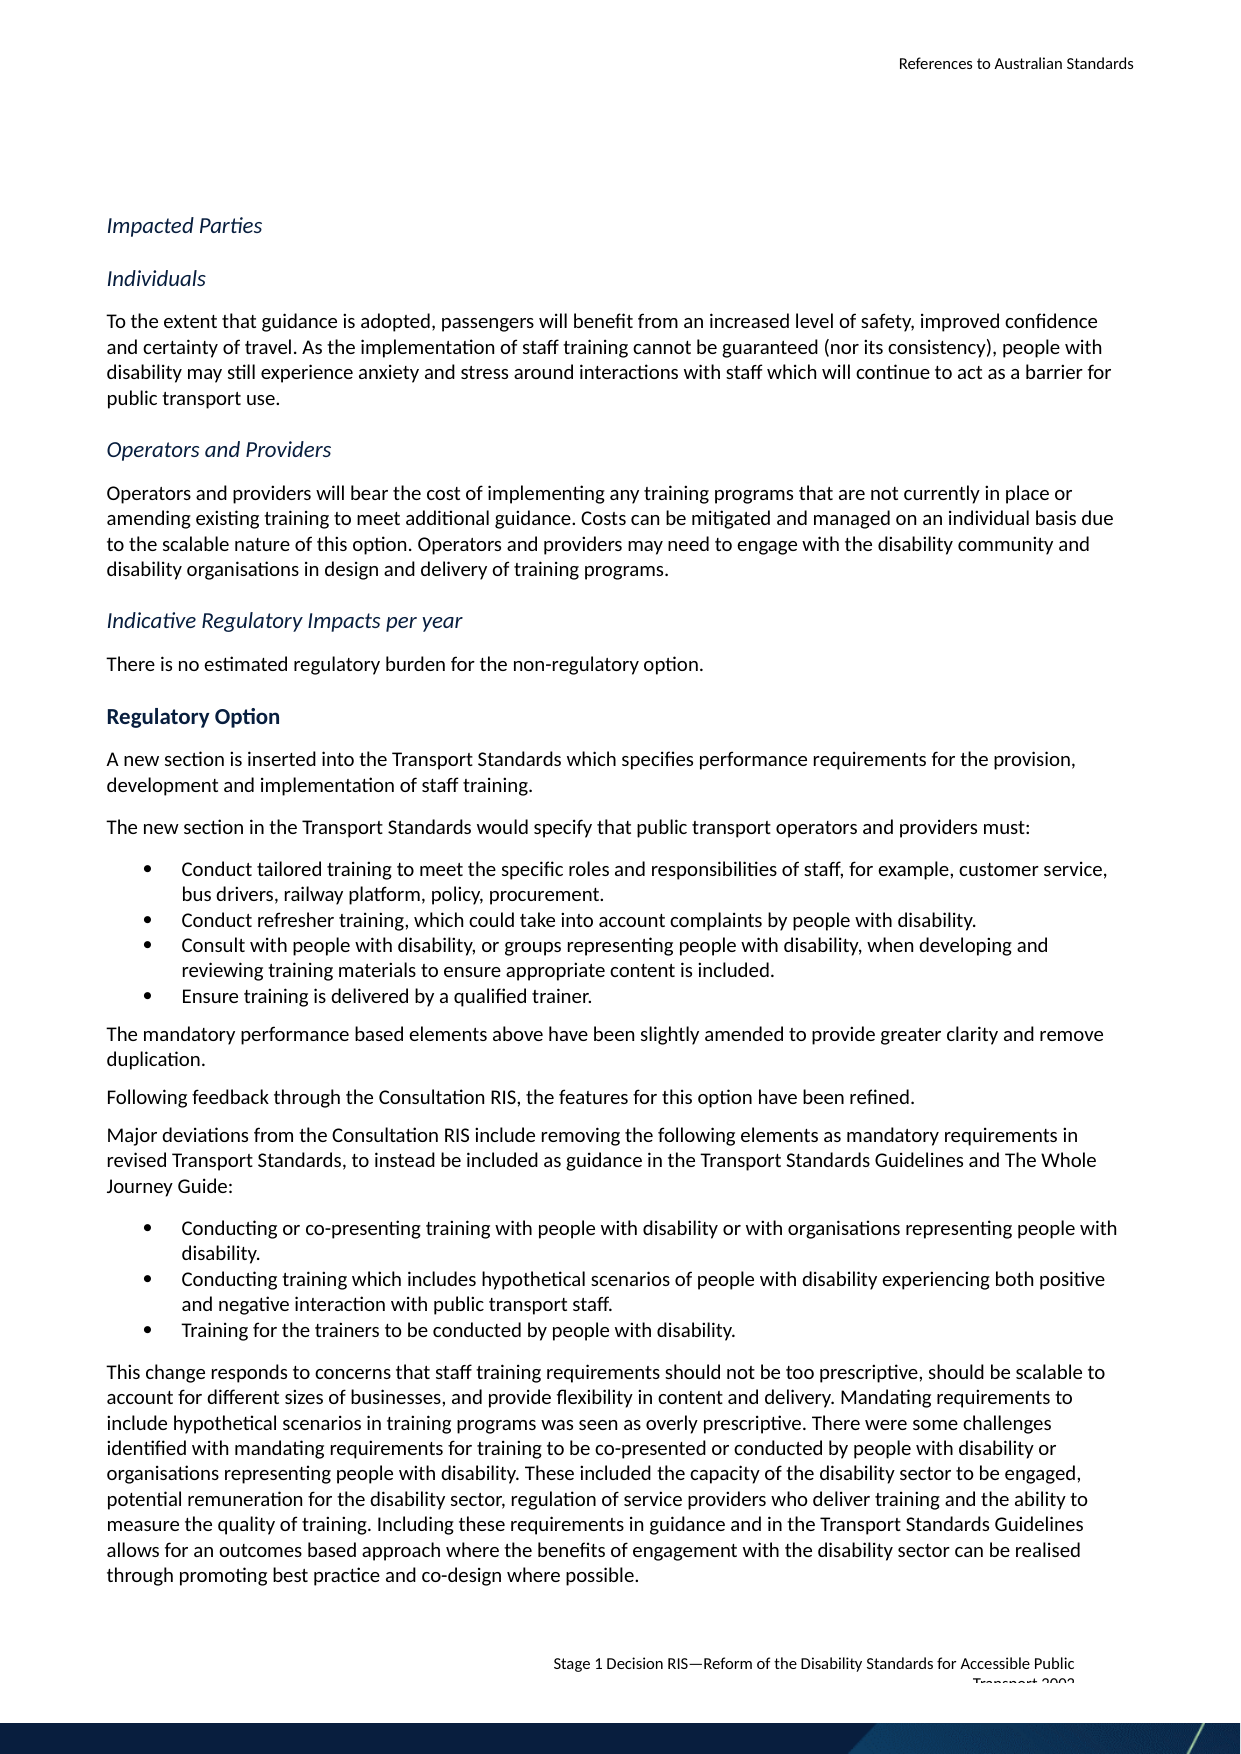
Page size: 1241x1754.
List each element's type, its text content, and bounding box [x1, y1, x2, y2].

subtitle Regulatory Option [106, 702, 1134, 730]
list Consult with people with disability, or groups representing people with disability, when developing and reviewing training materials to ensure appropriate content is included. [144, 932, 1134, 983]
subtitle Indicative Regulatory Impacts per year [106, 607, 1134, 635]
text This change responds to concerns that staff training requirements should not be too prescriptive, should be scalable to account for different sizes of businesses, and provide flexibility in content and delivery. Mandating requirements to include hypothetical scenarios in training programs was seen as overly prescriptive. There were some challenges identified with mandating requirements for training to be co-presented or conducted by people with disability or organisations representing people with disability. These included the capacity of the disability sector to be engaged, potential remuneration for the disability sector, regulation of service providers who deliver training and the ability to measure the quality of training. Including these requirements in guidance and in the Transport Standards Guidelines allows for an outcomes based approach where the benefits of engagement with the disability sector can be realised through promoting best practice and co-design where possible. [106, 1359, 1134, 1588]
picture [0, 1723, 1241, 1754]
text The new section in the Transport Standards would specify that public transport operators and providers must: [106, 814, 1134, 839]
text Following feedback through the Consultation RIS, the features for this option have been refined. [106, 1084, 1134, 1110]
list Conduct refresher training, which could take into account complaints by people with disability. [144, 907, 1134, 932]
list Training for the trainers to be conducted by people with disability. [144, 1317, 1134, 1342]
list Conduct tailored training to meet the specific roles and responsibilities of staff, for example, customer service, bus drivers, railway platform, policy, procurement. [144, 856, 1134, 907]
subtitle Impacted Parties [106, 211, 1134, 239]
subtitle Individuals [106, 264, 1134, 292]
text There is no estimated regulatory burden for the non-regulatory option. [106, 651, 1134, 677]
list Conducting or co-presenting training with people with disability or with organisations representing people with disability. [144, 1215, 1134, 1266]
text To the extent that guidance is adopted, passengers will benefit from an increased level of safety, improved confidence and certainty of travel. As the implementation of staff training cannot be guaranteed (nor its consistency), people with disability may still experience anxiety and stress around interactions with staff which will continue to act as a barrier for public transport use. [106, 309, 1134, 410]
text Major deviations from the Consultation RIS include removing the following elements as mandatory requirements in revised Transport Standards, to instead be included as guidance in the Transport Standards Guidelines and The Whole Journey Guide: [106, 1122, 1134, 1198]
subtitle Operators and Providers [106, 435, 1134, 463]
list Ensure training is delivered by a qualified trainer. [144, 983, 1134, 1008]
text A new section is inserted into the Transport Standards which specifies performance requirements for the provision, development and implementation of staff training. [106, 746, 1134, 797]
list Conducting training which includes hypothetical scenarios of people with disability experiencing both positive and negative interaction with public transport staff. [144, 1266, 1134, 1317]
text Operators and providers will bear the cost of implementing any training programs that are not currently in place or amending existing training to meet additional guidance. Costs can be mitigated and managed on an individual basis due to the scalable nature of this option. Operators and providers may need to engage with the disability community and disability organisations in design and delivery of training programs. [106, 480, 1134, 582]
text The mandatory performance based elements above have been slightly amended to provide greater clarity and remove duplication. [106, 1021, 1134, 1072]
